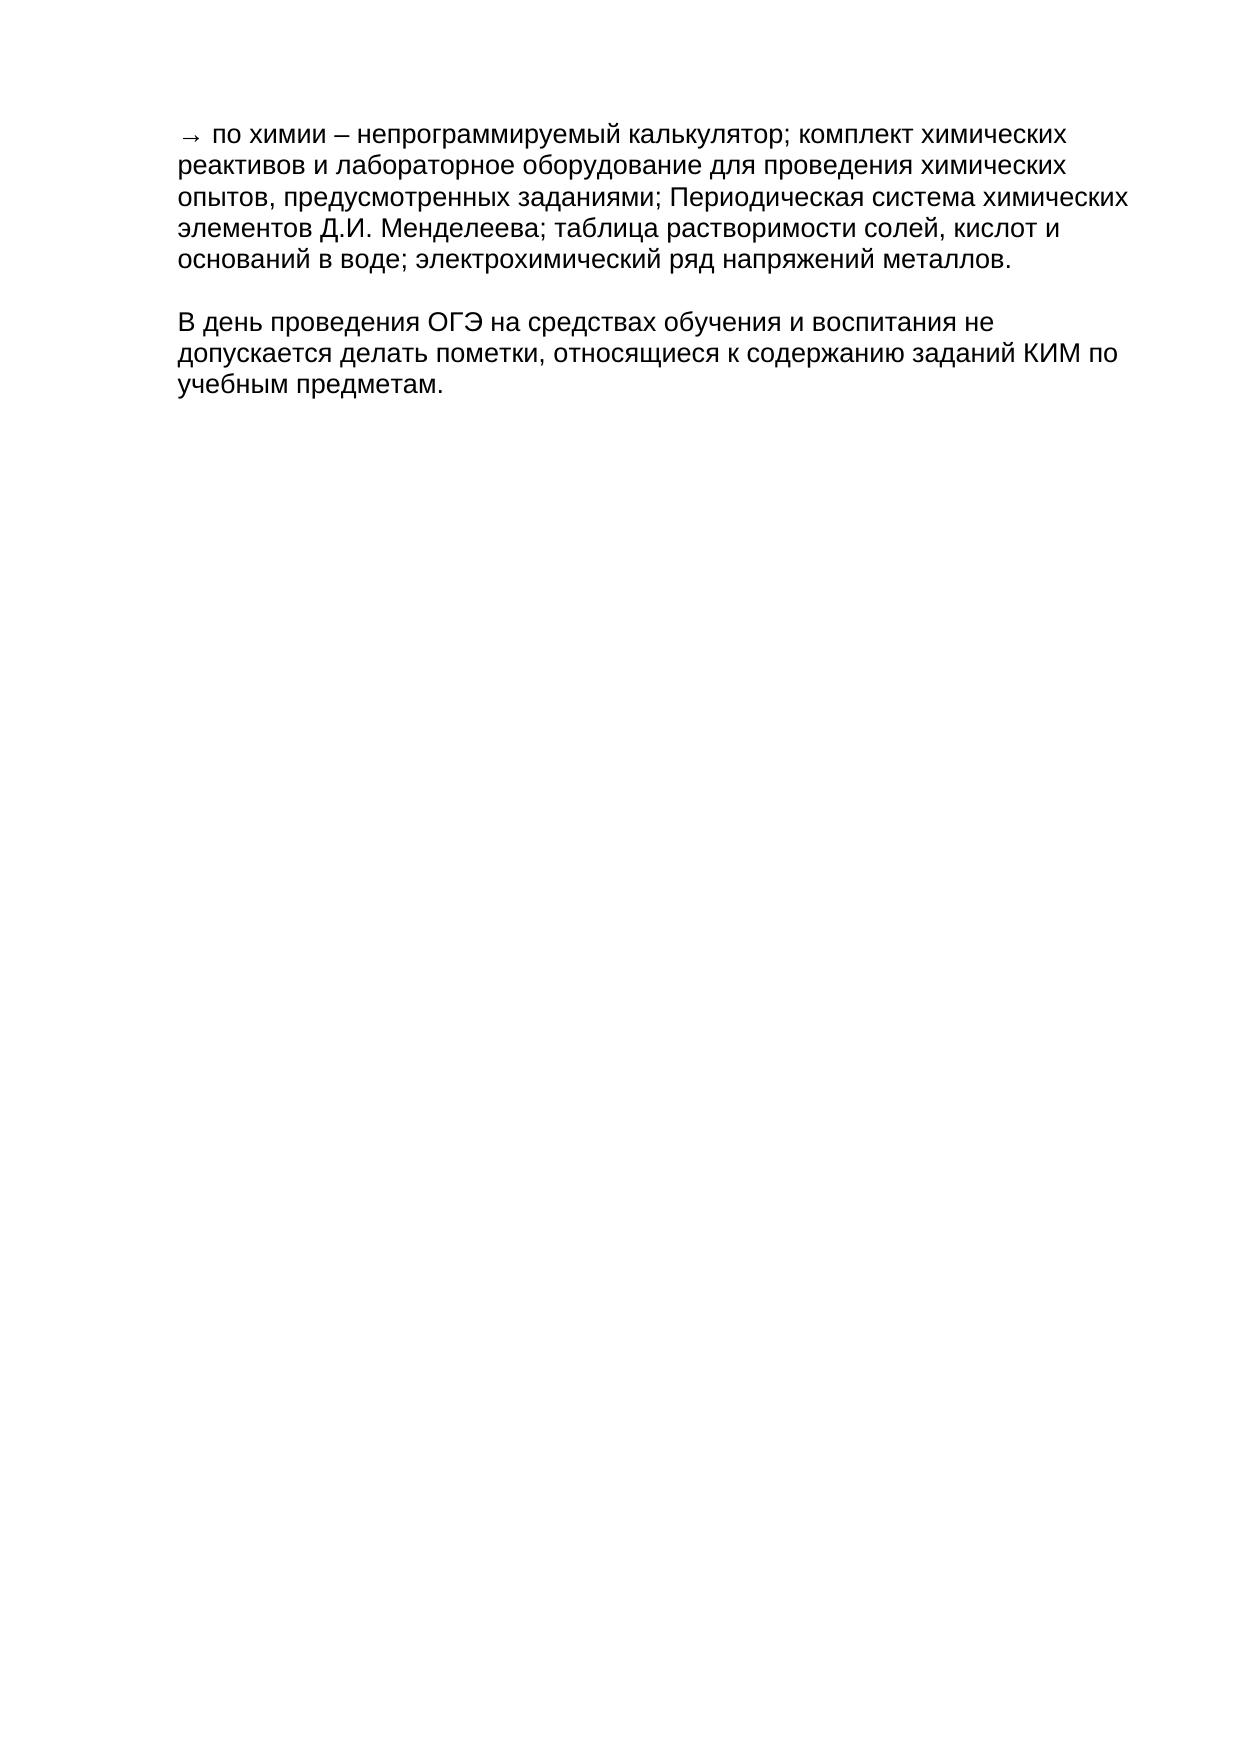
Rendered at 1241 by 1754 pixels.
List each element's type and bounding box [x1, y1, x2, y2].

text [177, 118, 1152, 399]
